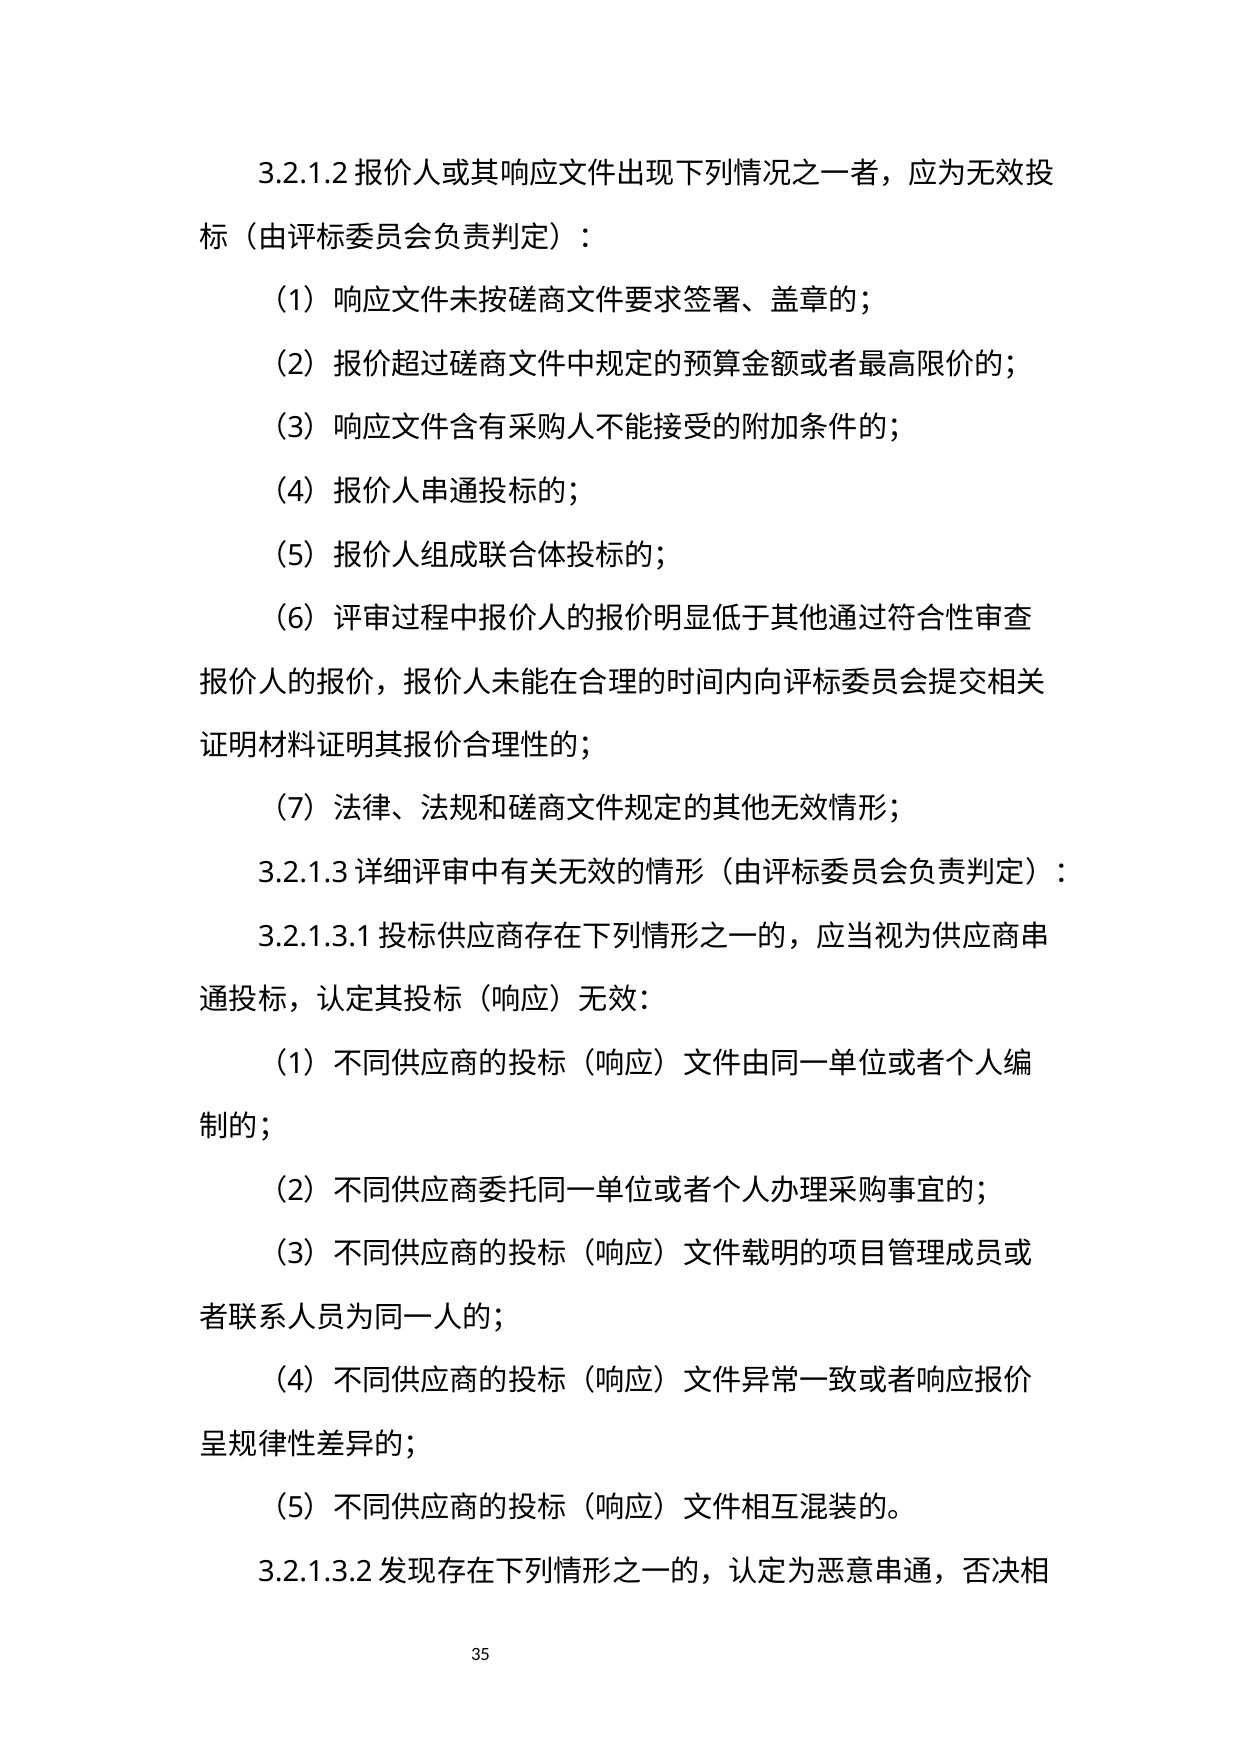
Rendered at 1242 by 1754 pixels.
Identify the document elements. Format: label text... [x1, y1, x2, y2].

text （2）报价超过磋商文件中规定的预算金额或者最高限价的； [199, 341, 1056, 383]
text 3.2.1.3.1投标供应商存在下列情形之一的，应当视为供应商串通投标，认定其投标（响应）无效： [199, 912, 1056, 1018]
text （5）报价人组成联合体投标的； [199, 531, 1056, 573]
list 不同供应商的投标（响应）文件相互混装的。 [199, 1484, 1056, 1526]
text （6）评审过程中报价人的报价明显低于其他通过符合性审查报价人的报价，报价人未能在合理的时间内向评标委员会提交相关证明材料证明其报价合理性的； [199, 595, 1056, 764]
text （1）响应文件未按磋商文件要求签署、盖章的； [199, 277, 1056, 319]
list 不同供应商的投标（响应）文件由同一单位或者个人编制的； [199, 1039, 1056, 1145]
text （4）报价人串通投标的； [199, 468, 1056, 510]
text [199, 1547, 1056, 1589]
text （3）响应文件含有采购人不能接受的附加条件的； [199, 404, 1056, 446]
list 不同供应商的投标（响应）文件载明的项目管理成员或者联系人员为同一人的； [199, 1230, 1056, 1336]
text （7）法律、法规和磋商文件规定的其他无效情形； [199, 785, 1056, 827]
text 3.2.1.3详细评审中有关无效的情形（由评标委员会负责判定）： [199, 849, 1056, 891]
list 不同供应商的投标（响应）文件异常一致或者响应报价呈规律性差异的； [199, 1357, 1056, 1462]
list 不同供应商委托同一单位或者个人办理采购事宜的； [199, 1166, 1056, 1208]
text 3.2.1.2报价人或其响应文件出现下列情况之一者，应为无效投标（由评标委员会负责判定）： [199, 150, 1056, 256]
